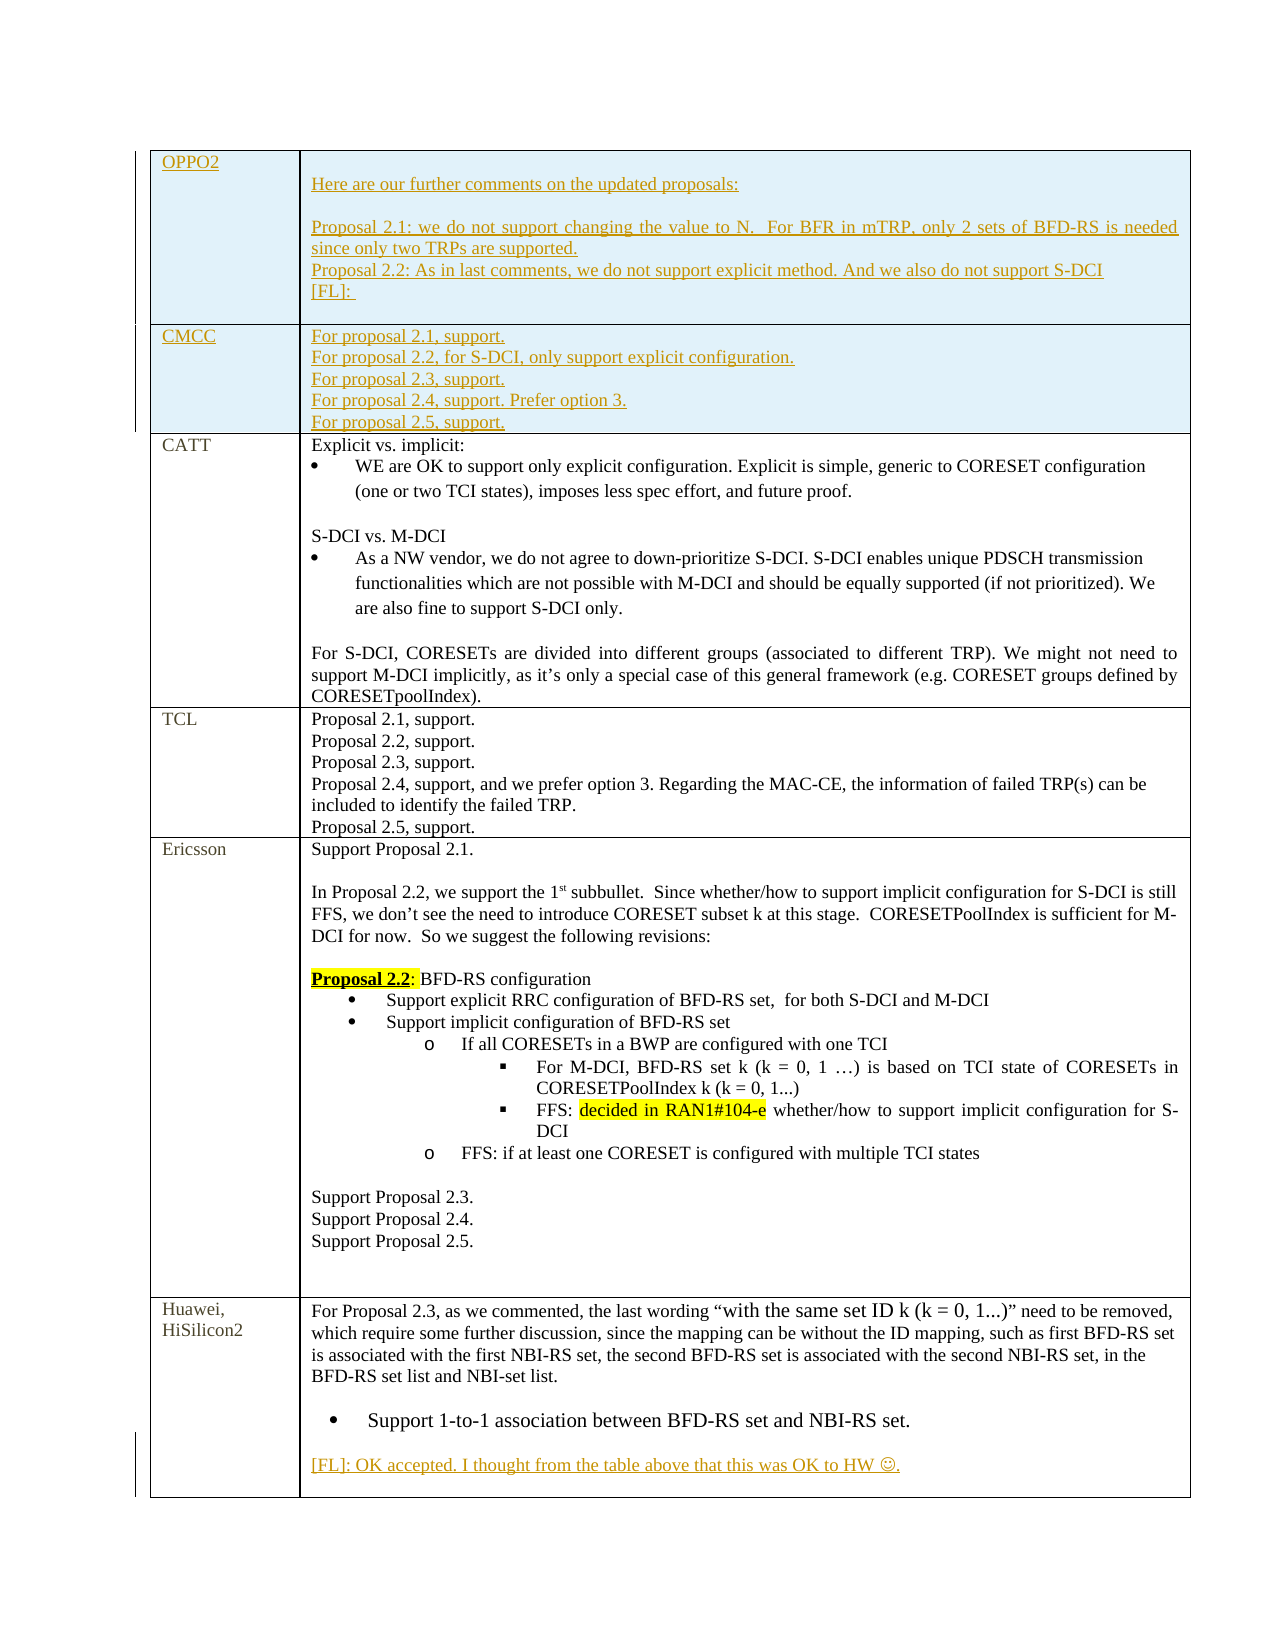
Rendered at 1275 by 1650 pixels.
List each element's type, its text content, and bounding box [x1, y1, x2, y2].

table_cell Ericsson [151, 838, 299, 1297]
table_cell Support Proposal 2.1. In Proposal 2.2, we support the 1st subbullet. Since whether/how to support implicit configuration for S-DCI is still FFS, we don’t see the need to introduce CORESET subset k at this stage. CORESETPoolIndex is sufficient for M-DCI for now. So we suggest the following revisions: Proposal 2.2: BFD-RS configuration Support explicit RRC configuration of BFD-RS set, for both S-DCI and M-DCI Support implicit configuration of BFD-RS set If all CORESETs in a BWP are configured with one TCI For M-DCI, BFD-RS set k (k = 0, 1 …) is based on TCI state of CORESETs in CORESETPoolIndex k (k = 0, 1...) FFS: decided in RAN1#104-e whether/how to support implicit configuration for S-DCI FFS: if at least one CORESET is configured with multiple TCI states Support Proposal 2.3. Support Proposal 2.4. Support Proposal 2.5. [301, 838, 1190, 1297]
table_cell TCL [151, 708, 299, 837]
table_cell Explicit vs. implicit: WE are OK to support only explicit configuration. Explicit is simple, generic to CORESET configuration (one or two TCI states), imposes less spec effort, and future proof. S-DCI vs. M-DCI As a NW vendor, we do not agree to down-prioritize S-DCI. S-DCI enables unique PDSCH transmission functionalities which are not possible with M-DCI and should be equally supported (if not prioritized). We are also fine to support S-DCI only. For S-DCI, CORESETs are divided into different groups (associated to different TRP). We might not need to support M-DCI implicitly, as it’s only a special case of this general framework (e.g. CORESET groups defined by CORESETpoolIndex). [301, 434, 1190, 707]
table_cell For Proposal 2.3, as we commented, the last wording “with the same set ID k (k = 0, 1...)” need to be removed, which require some further discussion, since the mapping can be without the ID mapping, such as first BFD-RS set is associated with the first NBI-RS set, the second BFD-RS set is associated with the second NBI-RS set, in the BFD-RS set list and NBI-set list. Support 1-to-1 association between BFD-RS set and NBI-RS set. [301, 1298, 1190, 1497]
table_cell Proposal 2.1, support. Proposal 2.2, support. Proposal 2.3, support. Proposal 2.4, support, and we prefer option 3. Regarding the MAC-CE, the information of failed TRP(s) can be included to identify the failed TRP. Proposal 2.5, support. [301, 708, 1190, 837]
table_cell Huawei, HiSilicon2 [151, 1298, 299, 1497]
table_cell CATT [151, 434, 299, 707]
